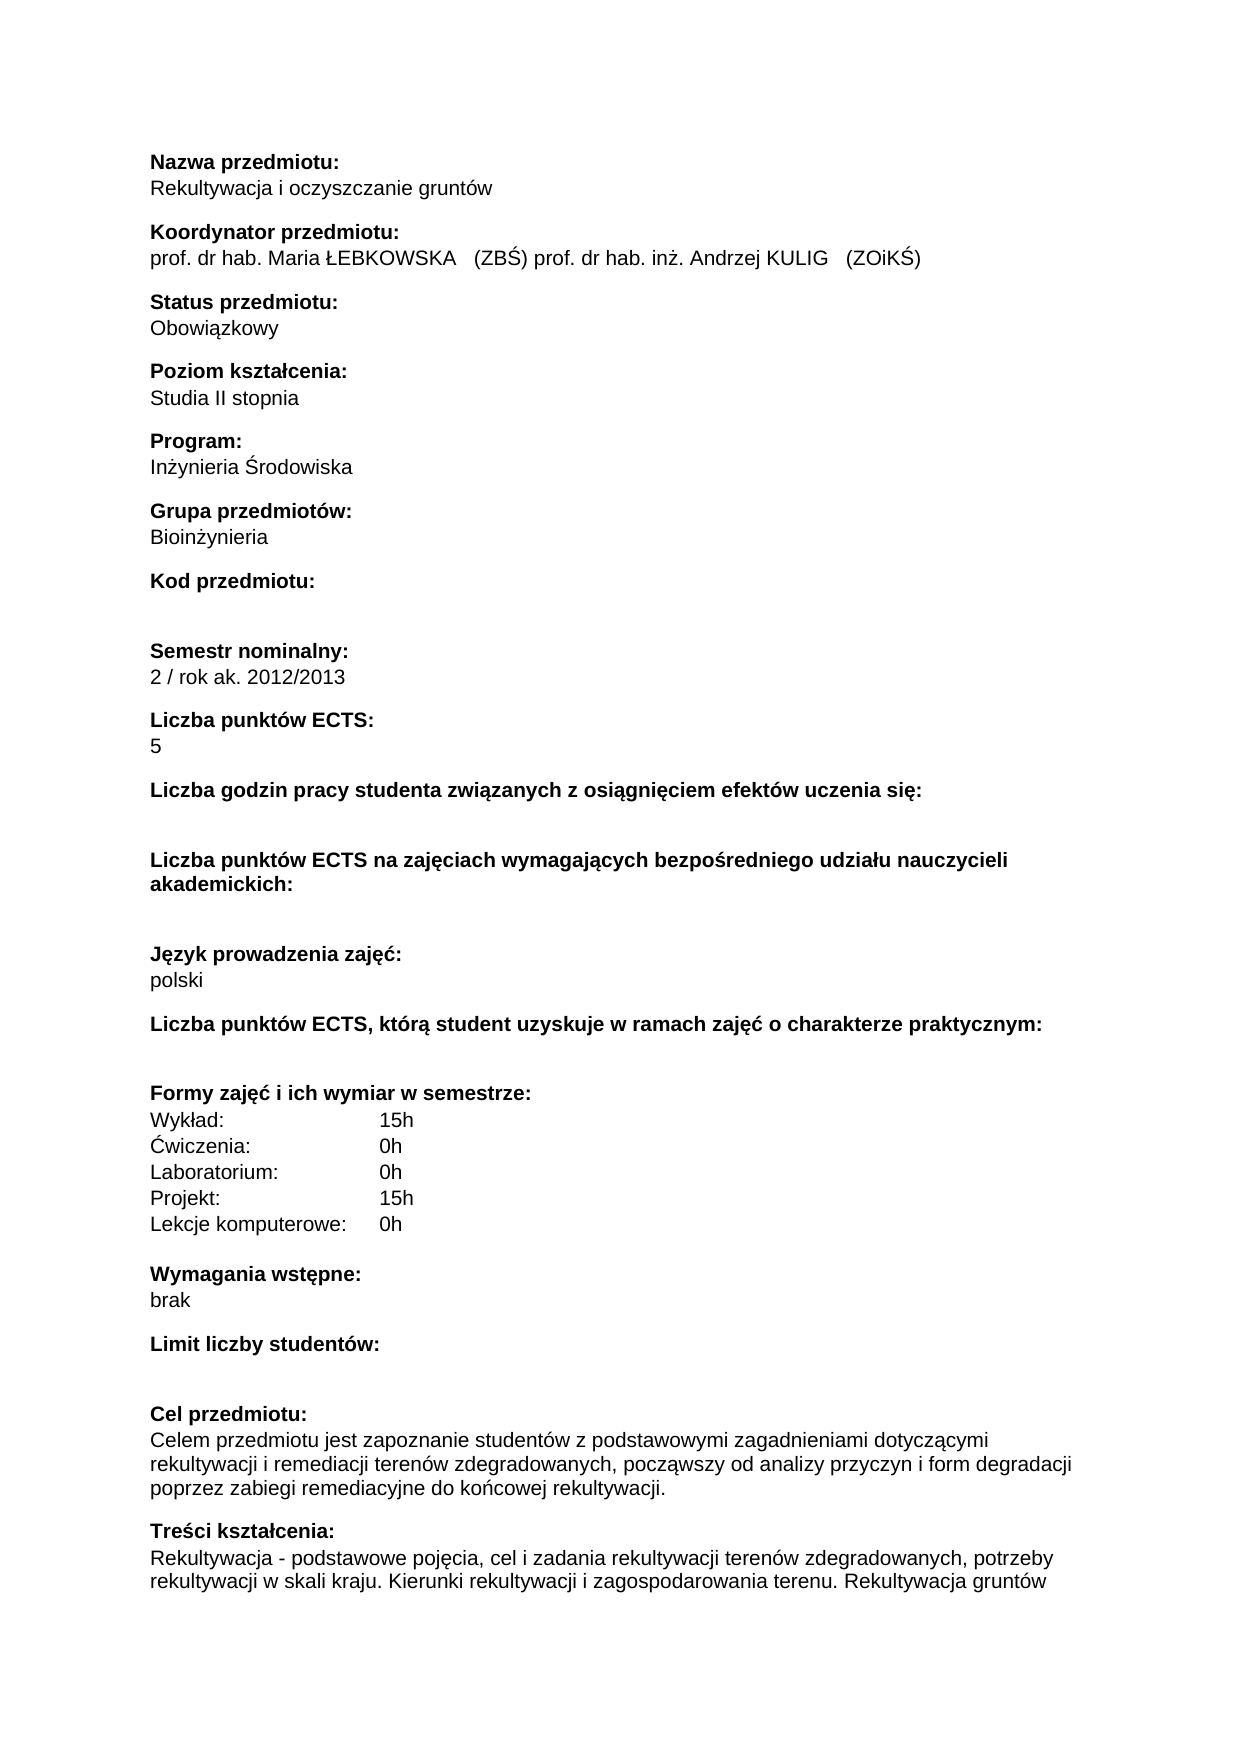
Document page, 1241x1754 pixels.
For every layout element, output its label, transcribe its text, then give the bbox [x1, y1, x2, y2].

text Wymagania wstępne: [150, 1262, 1090, 1286]
table_cell 15h [369, 1184, 597, 1210]
text Celem przedmiotu jest zapoznanie studentów z podstawowymi zagadnieniami dotyczącymi rekultywacji i remediacji terenów zdegradowanych, począwszy od analizy przyczyn i form degradacji poprzez zabiegi remediacyjne do końcowej rekultywacji. [150, 1428, 1090, 1499]
text Obowiązkowy [150, 316, 1090, 339]
table_cell Ćwiczenia: [140, 1134, 367, 1158]
text Status przedmiotu: [150, 289, 1090, 313]
text polski [150, 968, 1090, 992]
text Semestr nominalny: [150, 638, 1090, 662]
text Grupa przedmiotów: [150, 499, 1090, 523]
text Treści kształcenia: [150, 1519, 1090, 1543]
table_header Wykład: [140, 1108, 367, 1132]
text Język prowadzenia zajęć: [150, 942, 1090, 966]
text Program: [150, 429, 1090, 453]
text Liczba punktów ECTS, którą student uzyskuje w ramach zajęć o charakterze praktycznym: [150, 1011, 1090, 1035]
text 5 [150, 734, 1090, 758]
text Koordynator przedmiotu: [150, 220, 1090, 244]
table_cell Laboratorium: [140, 1160, 367, 1184]
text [150, 1545, 1090, 1593]
text Limit liczby studentów: [150, 1332, 1090, 1356]
text Nazwa przedmiotu: [150, 150, 1090, 174]
text brak [150, 1288, 1090, 1312]
table_header 15h [369, 1108, 597, 1132]
text Studia II stopnia [150, 385, 1090, 409]
text 2 / rok ak. 2012/2013 [150, 664, 1090, 688]
text Rekultywacja i oczyszczanie gruntów [150, 176, 1090, 200]
text Poziom kształcenia: [150, 359, 1090, 383]
table_cell Lekcje komputerowe: [140, 1212, 367, 1236]
text Cel przedmiotu: [150, 1402, 1090, 1426]
table_cell 0h [369, 1158, 597, 1184]
text Liczba punktów ECTS: [150, 708, 1090, 732]
text Liczba godzin pracy studenta związanych z osiągnięciem efektów uczenia się: [150, 778, 1090, 802]
text Inżynieria Środowiska [150, 455, 1090, 479]
text Formy zajęć i ich wymiar w semestrze: [150, 1081, 1090, 1105]
text Liczba punktów ECTS na zajęciach wymagających bezpośredniego udziału nauczycieli akademickich: [150, 848, 1090, 896]
table_cell Projekt: [140, 1186, 367, 1210]
text prof. dr hab. Maria ŁEBKOWSKA (ZBŚ) prof. dr hab. inż. Andrzej KULIG (ZOiKŚ) [150, 246, 1090, 270]
text Bioinżynieria [150, 525, 1090, 549]
text Kod przedmiotu: [150, 569, 1090, 593]
table_cell 0h [369, 1132, 597, 1158]
table_cell 0h [369, 1210, 597, 1236]
